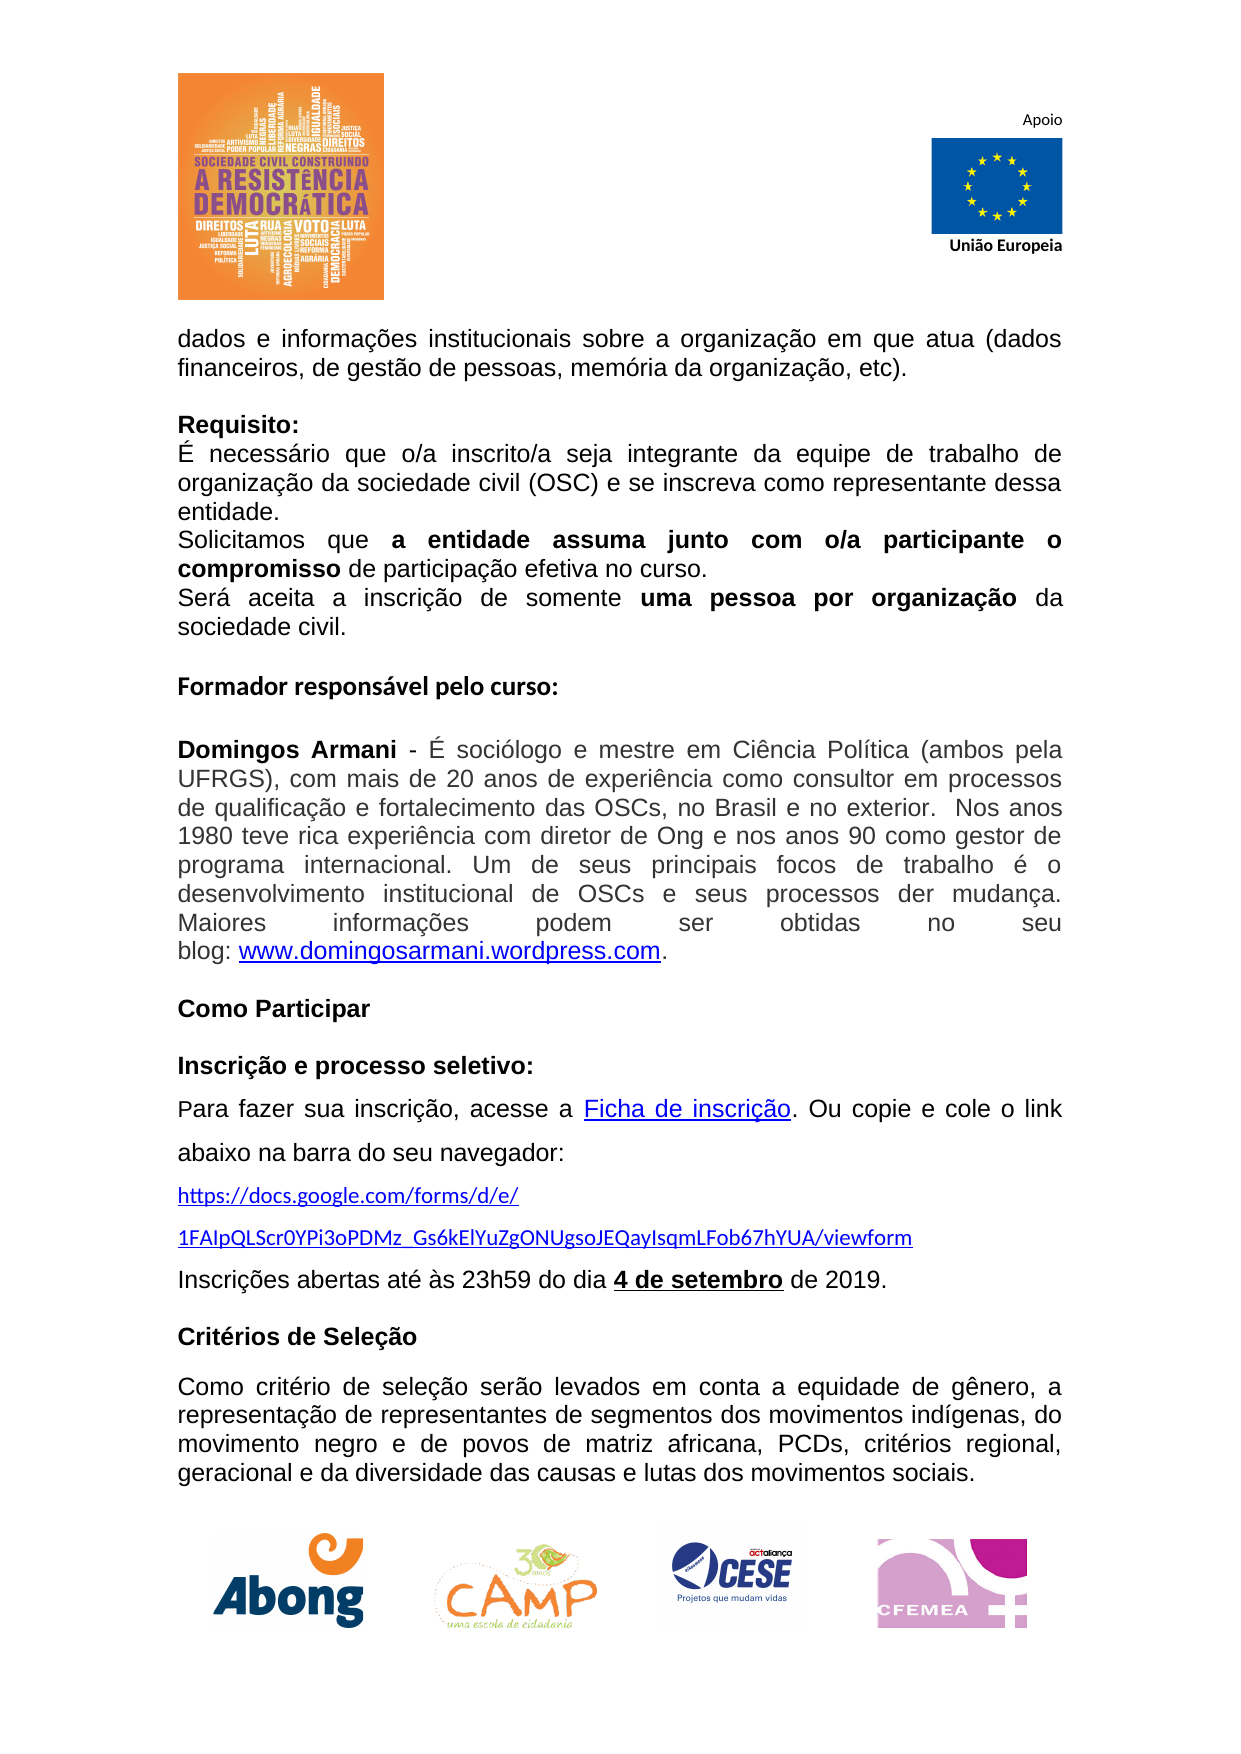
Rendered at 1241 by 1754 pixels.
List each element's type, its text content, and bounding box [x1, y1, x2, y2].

text Como Participar [177, 994, 1063, 1023]
text Para fazer sua inscrição, acesse a Ficha de inscrição. Ou copie e cole o link abaixo na barra do seu navegador: [177, 1094, 1063, 1166]
picture [434, 1544, 630, 1628]
picture [655, 1519, 810, 1628]
text Inscrição e processo seletivo: [177, 1051, 1063, 1080]
text Inscrições abertas até às 23h59 do dia 4 de setembro de 2019. [177, 1265, 1063, 1293]
text Requisito: [177, 410, 1063, 439]
text Como critério de seleção serão levados em conta a equidade de gênero, a representação de representantes de segmentos dos movimentos indígenas, do movimento negro e de povos de matriz africana, PCDs, critérios regional, geracional e da diversidade das causas e lutas dos movimentos sociais. [177, 1372, 1063, 1487]
list Formador responsável pelo curso: [177, 669, 1063, 702]
picture [877, 1539, 1027, 1628]
picture [931, 138, 1063, 234]
text É necessário que o/a inscrito/a seja integrante da equipe de trabalho de organização da sociedade civil (OSC) e se inscreva como representante dessa entidade. [177, 439, 1063, 525]
list Domingos Armani - É sociólogo e mestre em Ciência Política (ambos pela UFRGS), com mais de 20 anos de experiência como consultor em processos de qualificação e fortalecimento das OSCs, no Brasil e no exterior. Nos anos 1980 teve rica experiência com diretor de Ong e nos anos 90 como gestor de programa internacional. Um de seus principais focos de trabalho é o desenvolvimento institucional de OSCs e seus processos der mudança. Maiores informações podem ser obtidas no seu blog: www.domingosarmani.wordpress.com. [177, 735, 1063, 965]
text Critérios de Seleção [177, 1322, 1063, 1351]
text https://docs.google.com/forms/d/e/1FAIpQLScr0YPi3oPDMz_Gs6kElYuZgONUgsoJEQayIsqmLFob67hYUA/viewform [177, 1181, 1063, 1251]
text Será aceita a inscrição de somente uma pessoa por organização da sociedade civil. [177, 583, 1063, 640]
picture [213, 1533, 364, 1628]
picture [178, 73, 384, 300]
text Solicitamos que a entidade assuma junto com o/a participante o compromisso de participação efetiva no curso. [177, 525, 1063, 583]
